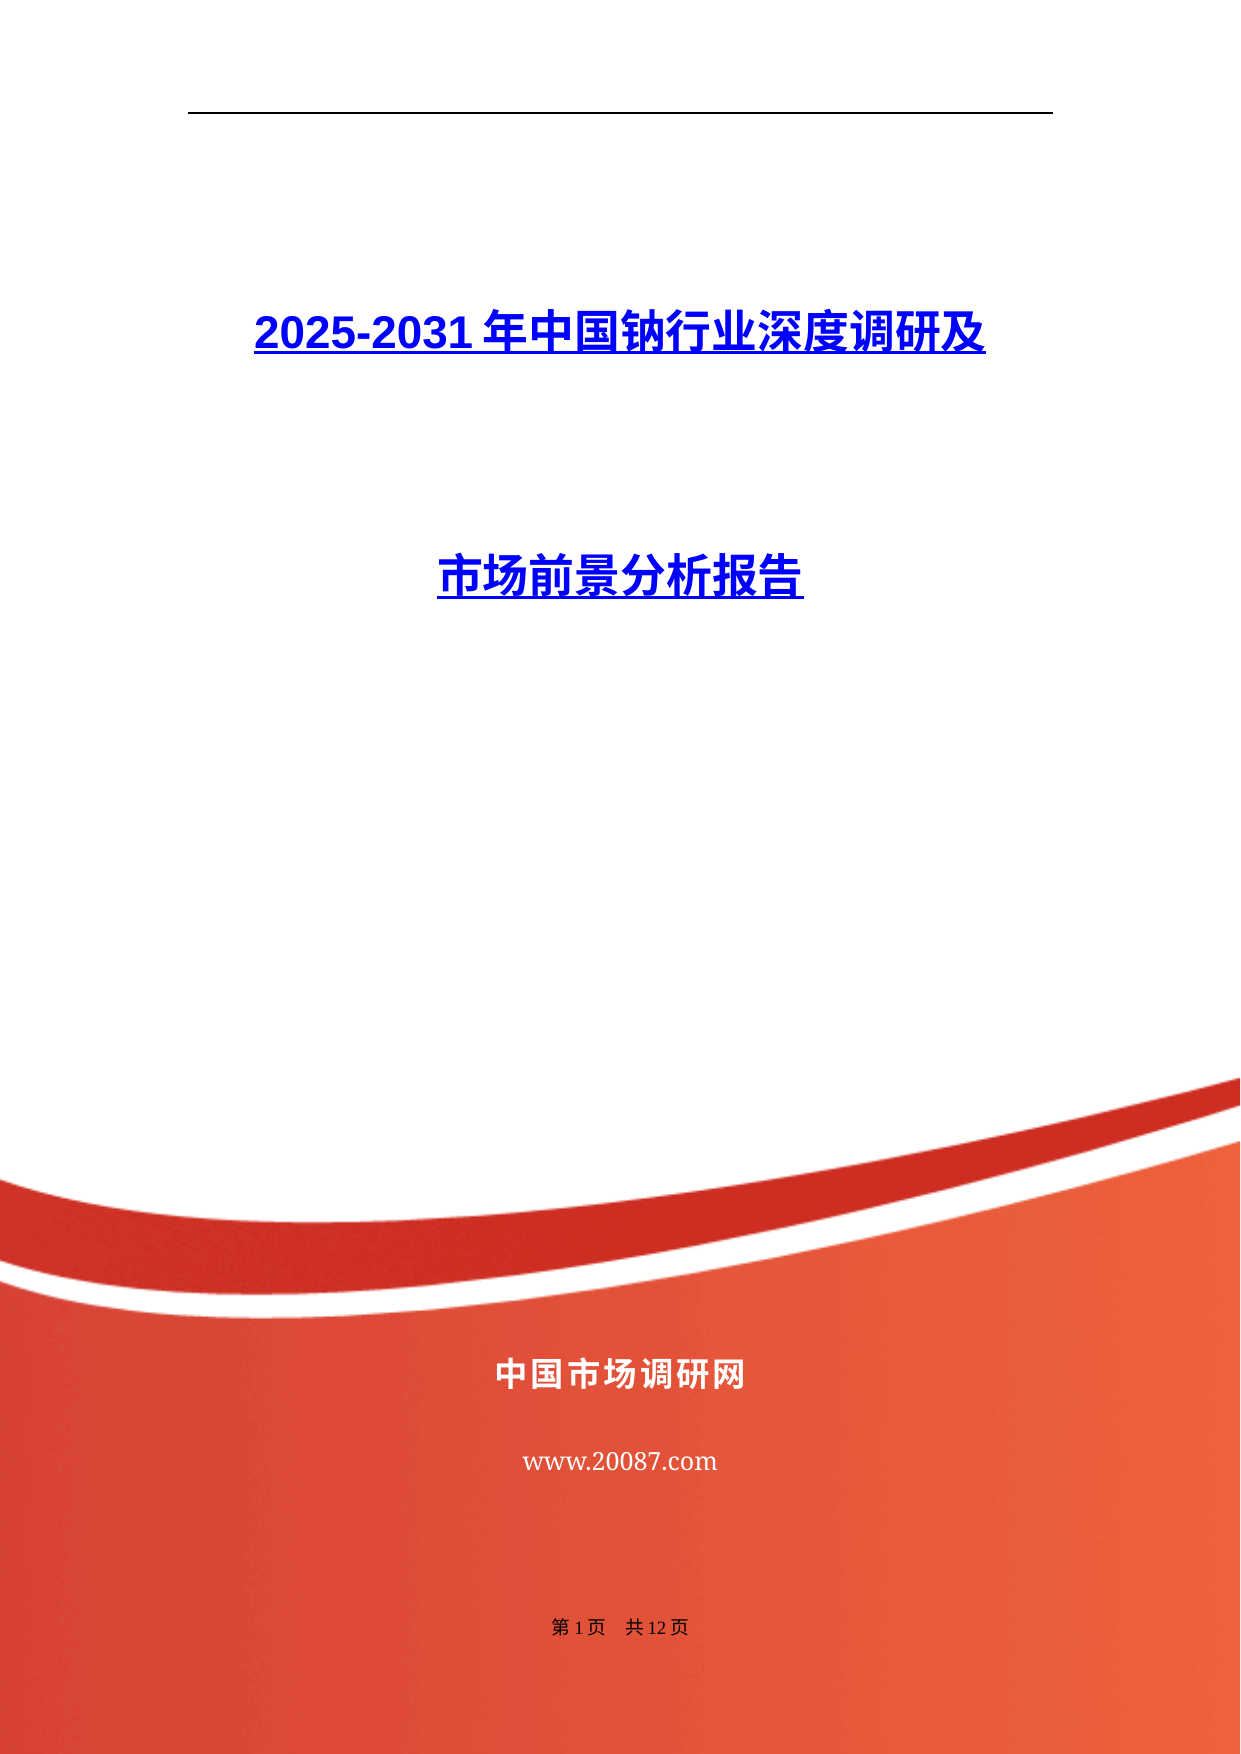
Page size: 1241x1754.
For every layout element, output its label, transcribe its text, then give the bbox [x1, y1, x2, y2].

picture [0, 1006, 1241, 1754]
text www.20087.com [187, 1428, 1053, 1493]
subtitle 中国市场调研网 [187, 1339, 1053, 1404]
table_header 2025-2031年中国钠行业深度调研及市场前景分析报告 [188, 207, 1053, 773]
